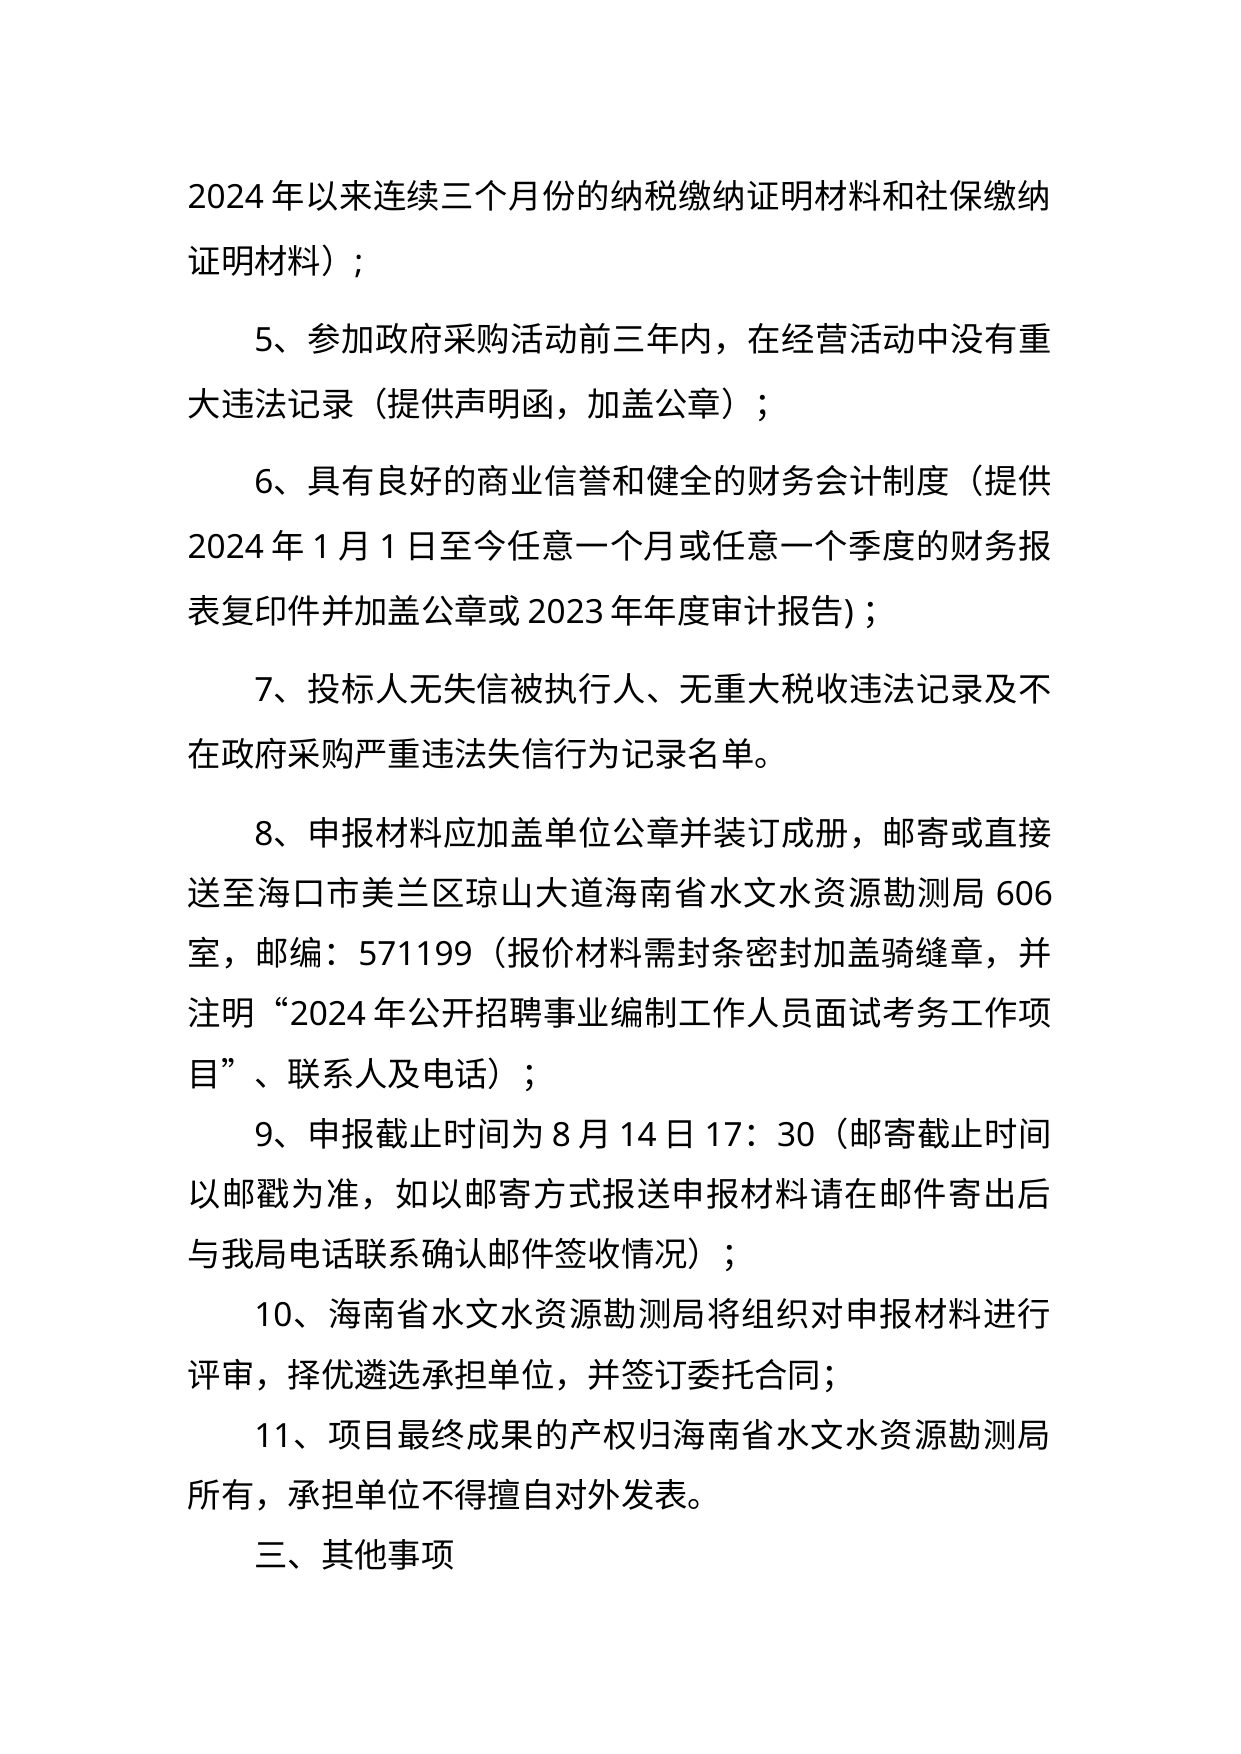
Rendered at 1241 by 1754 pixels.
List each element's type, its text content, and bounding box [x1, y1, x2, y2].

text 11、项目最终成果的产权归海南省水文水资源勘测局所有，承担单位不得擅自对外发表。 [187, 1399, 1053, 1519]
text 5、参加政府采购活动前三年内，在经营活动中没有重大违法记录（提供声明函，加盖公章）； [187, 304, 1053, 434]
text 7、投标人无失信被执行人、无重大税收违法记录及不在政府采购严重违法失信行为记录名单。 [187, 654, 1053, 784]
text 6、具有良好的商业信誉和健全的财务会计制度（提供2024年1月1日至今任意一个月或任意一个季度的财务报表复印件并加盖公章或2023年年度审计报告) ； [187, 447, 1053, 642]
text 9、申报截止时间为8月14日17：30（邮寄截止时间以邮戳为准，如以邮寄方式报送申报材料请在邮件寄出后与我局电话联系确认邮件签收情况）； [187, 1098, 1053, 1279]
text 10、海南省水文水资源勘测局将组织对申报材料进行评审，择优遴选承担单位，并签订委托合同； [187, 1279, 1053, 1399]
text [187, 162, 1053, 292]
text 8、申报材料应加盖单位公章并装订成册，邮寄或直接送至海口市美兰区琼山大道海南省水文水资源勘测局606室，邮编：571199（报价材料需封条密封加盖骑缝章，并注明“2024年公开招聘事业编制工作人员面试考务工作项目”、联系人及电话）； [187, 797, 1053, 1098]
text 三、其他事项 [187, 1519, 1053, 1580]
